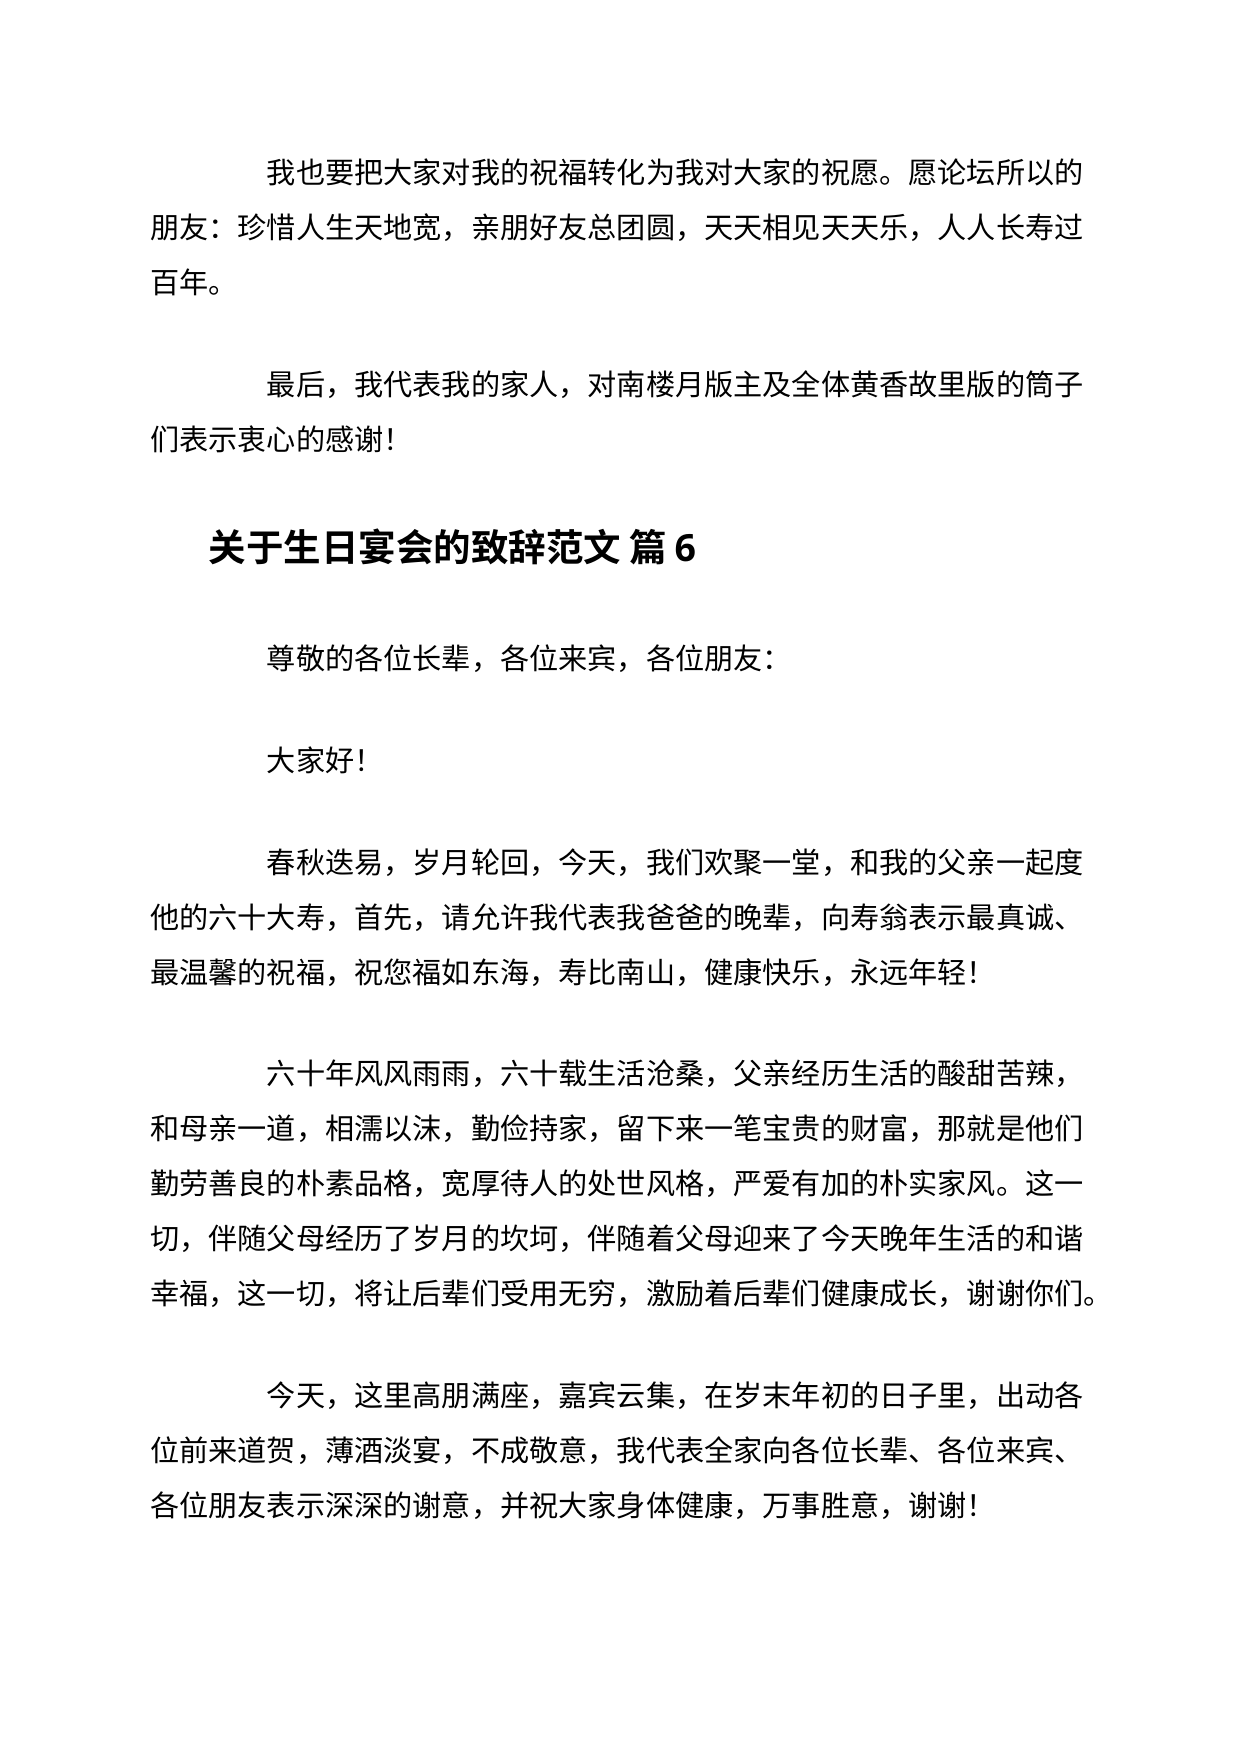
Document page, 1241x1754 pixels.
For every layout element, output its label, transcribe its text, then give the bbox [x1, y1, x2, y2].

text 我也要把大家对我的祝福转化为我对大家的祝愿。愿论坛所以的朋友：珍惜人生天地宽，亲朋好友总团圆，天天相见天天乐，人人长寿过百年。 [150, 150, 1090, 302]
text 今天，这里高朋满座，嘉宾云集，在岁末年初的日子里，出动各位前来道贺，薄酒淡宴，不成敬意，我代表全家向各位长辈、各位来宾、各位朋友表示深深的谢意，并祝大家身体健康，万事胜意，谢谢！ [150, 1372, 1090, 1524]
text 六十年风风雨雨，六十载生活沧桑，父亲经历生活的酸甜苦辣，和母亲一道，相濡以沫，勤俭持家，留下来一笔宝贵的财富，那就是他们勤劳善良的朴素品格，宽厚待人的处世风格，严爱有加的朴实家风。这一切，伴随父母经历了岁月的坎坷，伴随着父母迎来了今天晚年生活的和谐幸福，这一切，将让后辈们受用无穷，激励着后辈们健康成长，谢谢你们。 [150, 1051, 1090, 1313]
text 春秋迭易，岁月轮回，今天，我们欢聚一堂，和我的父亲一起度他的六十大寿，首先，请允许我代表我爸爸的晚辈，向寿翁表示最真诚、最温馨的祝福，祝您福如东海，寿比南山，健康快乐，永远年轻！ [150, 839, 1090, 991]
text 尊敬的各位长辈，各位来宾，各位朋友： [150, 636, 1090, 678]
text 大家好！ [150, 738, 1090, 780]
text 最后，我代表我的家人，对南楼月版主及全体黄香故里版的筒子们表示衷心的感谢！ [150, 362, 1090, 459]
text 关于生日宴会的致辞范文 篇6 [150, 518, 1090, 573]
